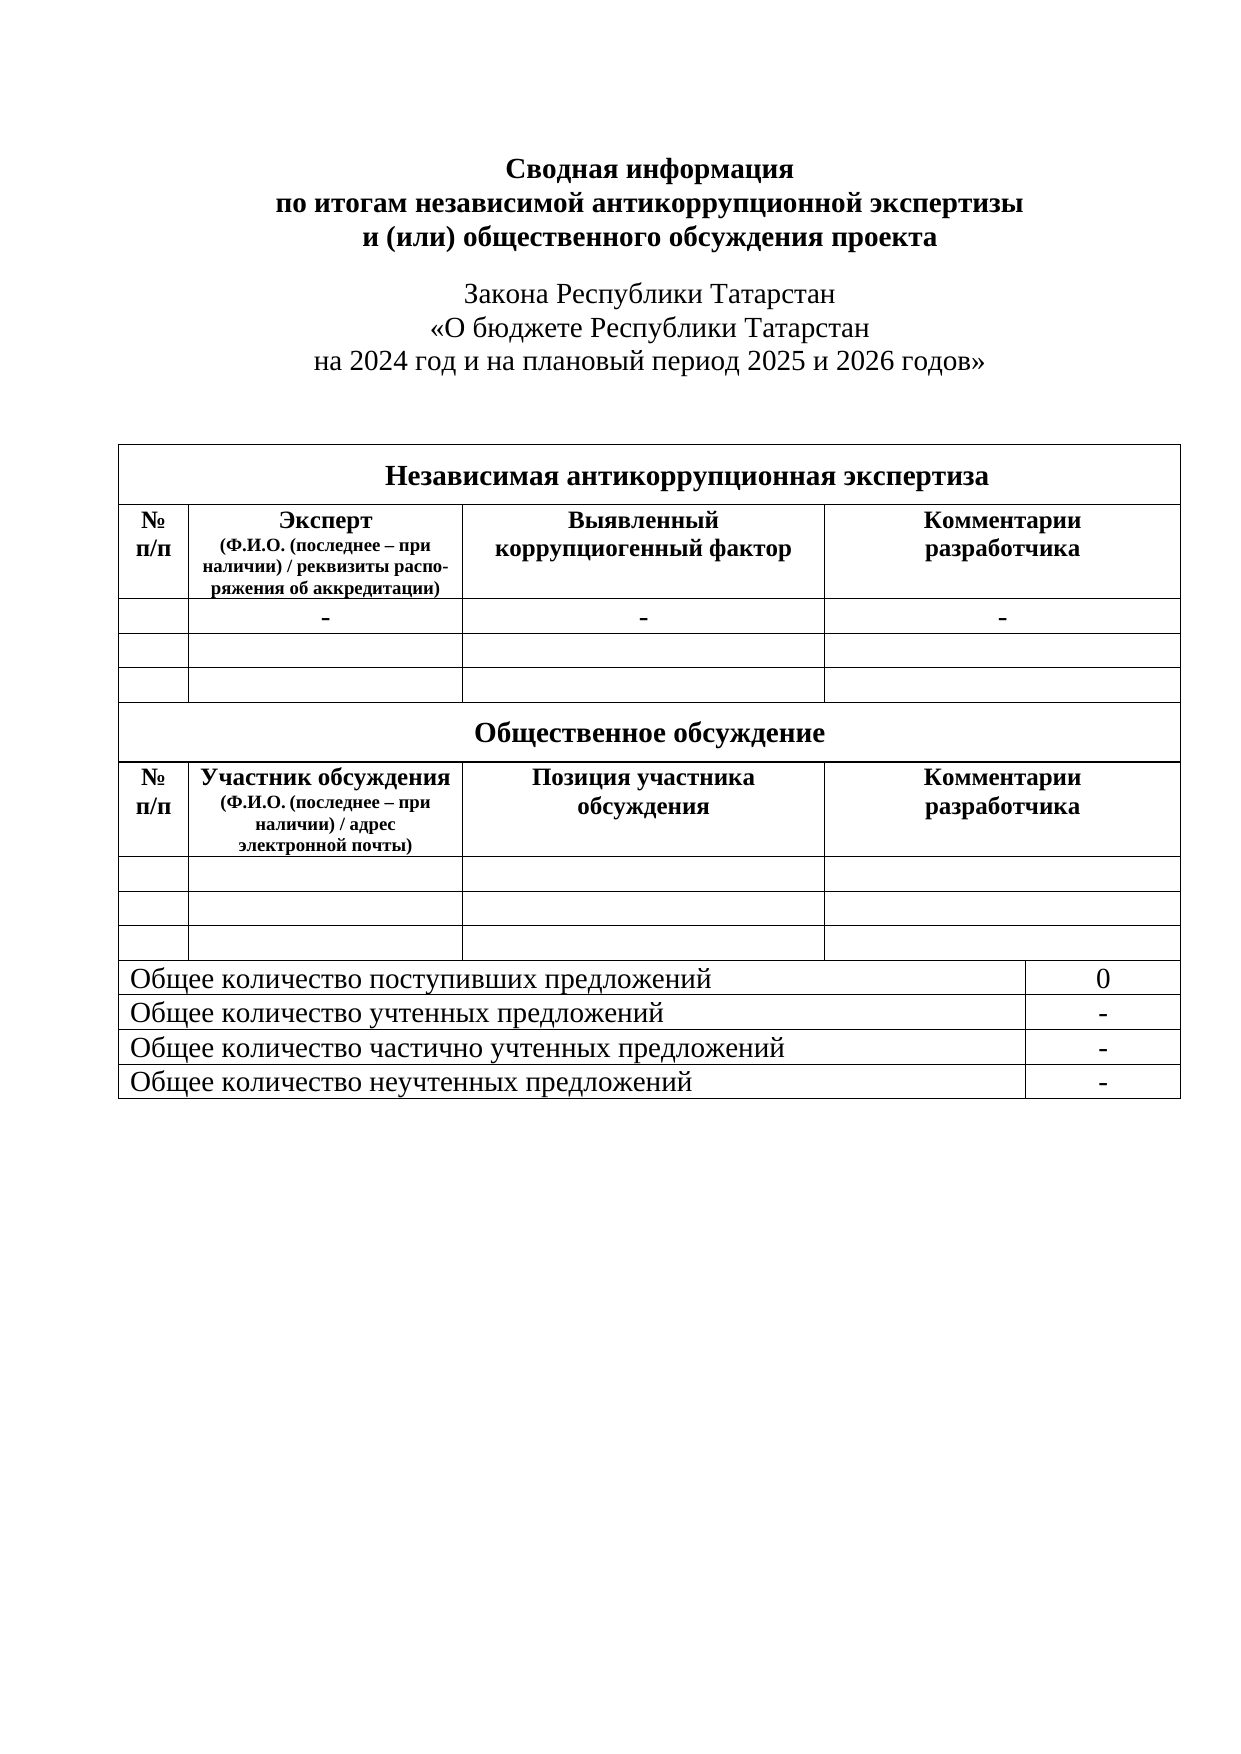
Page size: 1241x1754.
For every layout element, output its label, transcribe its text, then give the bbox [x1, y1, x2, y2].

text и (или) общественного обсуждения проекта [118, 219, 1181, 252]
table_cell [119, 668, 188, 702]
table_cell Общее количество учтенных предложений [119, 995, 1025, 1029]
table_cell Общественное обсуждение [119, 703, 1180, 761]
table_cell Выявленный коррупциогенный фактор [463, 505, 824, 598]
table_cell [463, 892, 824, 925]
table_cell Общее количество частично учтенных предложений [119, 1030, 1025, 1063]
table_cell [119, 857, 188, 891]
table_cell [189, 634, 462, 667]
table_cell 0 [1026, 961, 1180, 994]
table_cell [825, 857, 1180, 891]
table_cell - [189, 599, 462, 633]
table_cell [825, 668, 1180, 702]
text на 2024 год и на плановый период 2025 и 2026 годов» [118, 343, 1181, 377]
table_cell [825, 634, 1180, 667]
table_cell Комментарии разработчика [825, 763, 1180, 856]
table_cell [463, 668, 824, 702]
table_cell Позиция участника обсуждения [463, 763, 824, 856]
table_cell [119, 892, 188, 925]
text по итогам независимой антикоррупционной экспертизы [118, 185, 1181, 219]
table_cell [119, 634, 188, 667]
table_cell [463, 926, 824, 960]
table_cell [119, 599, 188, 633]
table_cell [463, 857, 824, 891]
table_cell [463, 634, 824, 667]
table_cell № п/п [119, 505, 188, 598]
table_cell - [1026, 995, 1180, 1029]
table_cell [189, 926, 462, 960]
table_cell Участник обсуждения (Ф.И.О. (последнее – при наличии) / адрес электронной почты) [189, 763, 462, 856]
table_cell Комментарии разработчика [825, 505, 1180, 598]
text Сводная информация [118, 152, 1181, 185]
table_cell Общее количество неучтенных предложений [119, 1065, 1025, 1098]
table_cell - [1026, 1065, 1180, 1098]
table_cell [119, 926, 188, 960]
text Закона Республики Татарстан [118, 276, 1181, 310]
table_cell - [463, 599, 824, 633]
table_cell [189, 668, 462, 702]
table_cell - [825, 599, 1180, 633]
table_cell [189, 857, 462, 891]
table_cell [825, 892, 1180, 925]
table_cell Эксперт (Ф.И.О. (последнее – при наличии) / реквизиты распо- ряжения об аккредитации) [189, 505, 462, 598]
table_cell [189, 892, 462, 925]
table_header Независимая антикоррупционная экспертиза [119, 445, 1180, 504]
text «О бюджете Республики Татарстан [118, 310, 1181, 343]
table_cell № п/п [119, 763, 188, 856]
table_cell Общее количество поступивших предложений [119, 961, 1025, 994]
table_cell [825, 926, 1180, 960]
table_cell - [1026, 1030, 1180, 1063]
